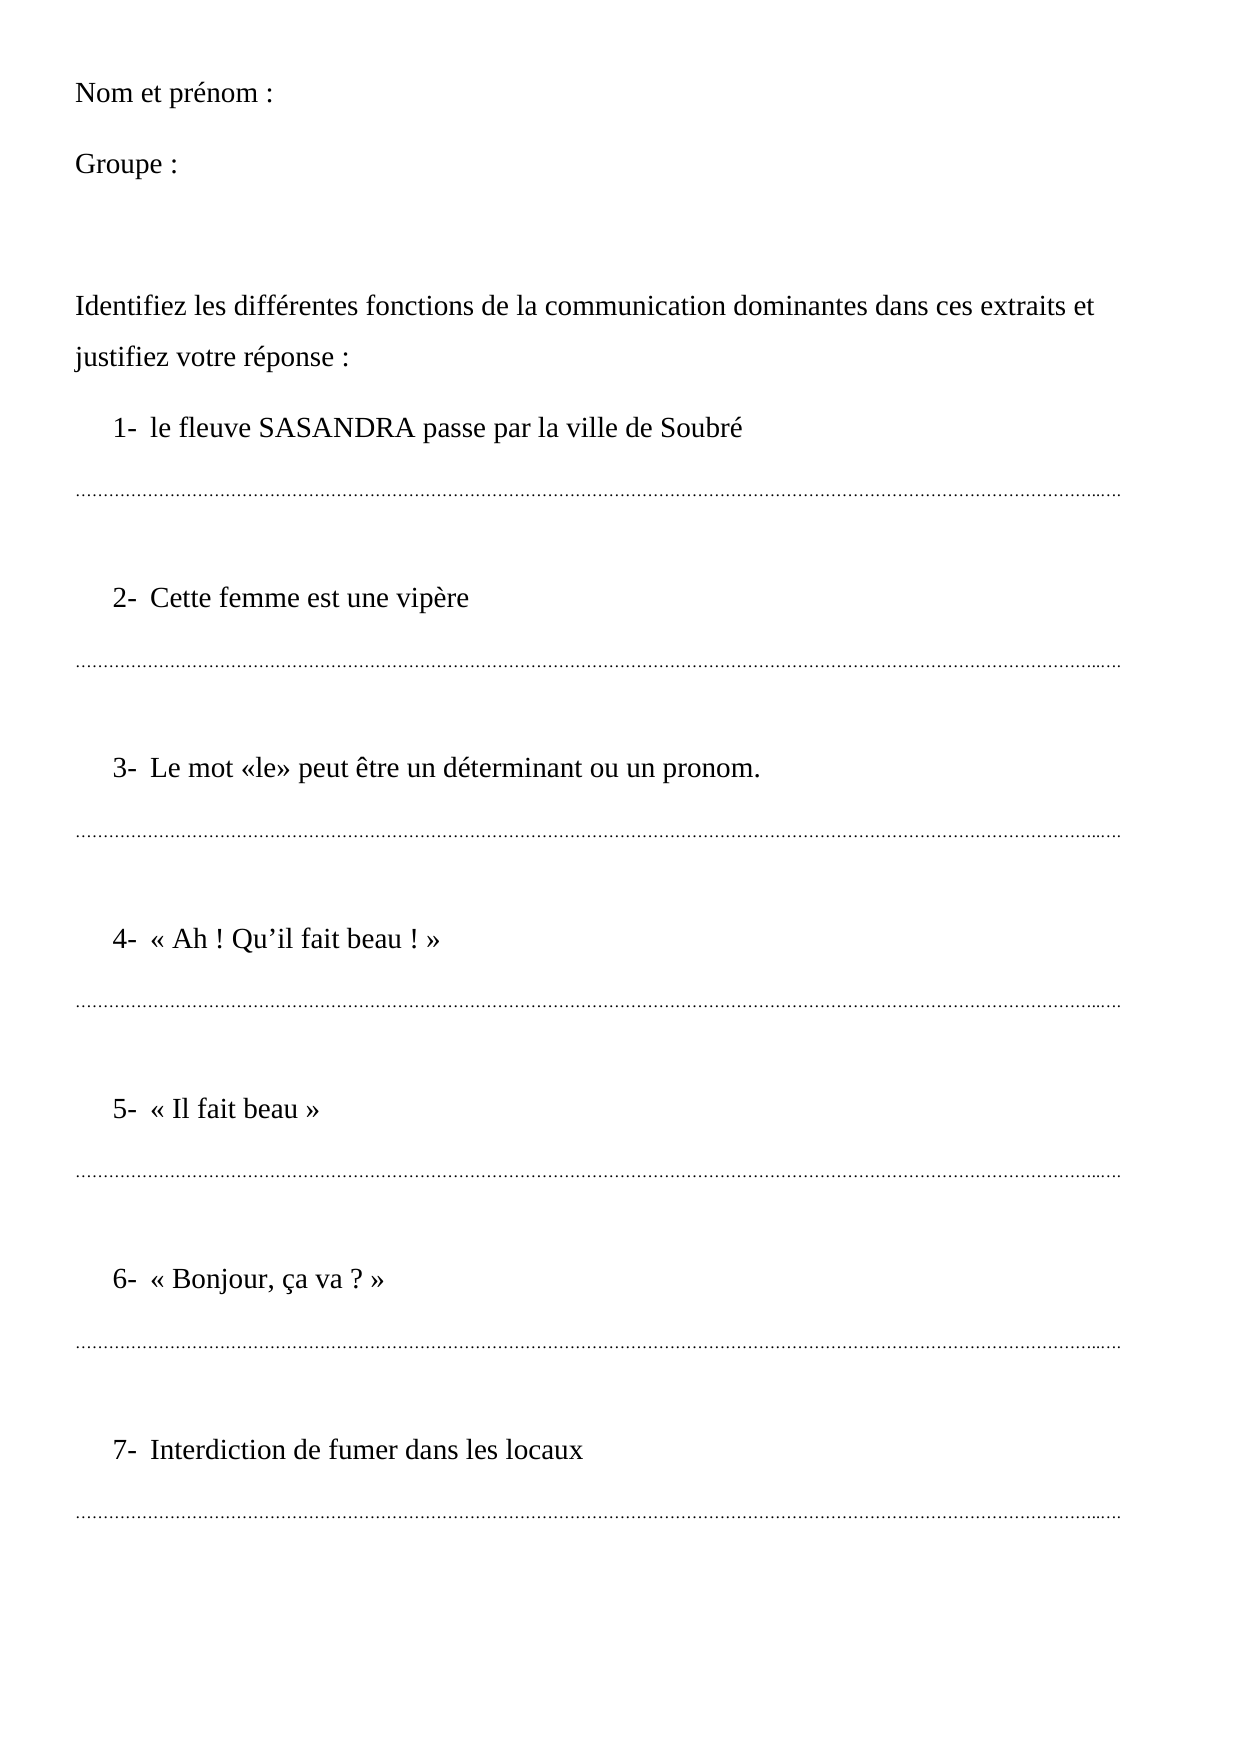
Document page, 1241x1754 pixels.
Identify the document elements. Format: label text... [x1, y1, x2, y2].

list Le mot «le» peut être un déterminant ou un pronom. [112, 751, 1165, 784]
list « Bonjour, ça va ? » [112, 1261, 1165, 1295]
text …………………………………………………………………………………………………………………………………………………………………..…. [75, 992, 1165, 1011]
text …………………………………………………………………………………………………………………………………………………………………..…. [75, 822, 1165, 841]
list « Ah ! Qu’il fait beau ! » [112, 921, 1165, 954]
list le fleuve SASANDRA passe par la ville de Soubré [112, 410, 1165, 443]
text Nom et prénom : [75, 75, 1165, 108]
text …………………………………………………………………………………………………………………………………………………………………..…. [75, 1503, 1165, 1522]
text …………………………………………………………………………………………………………………………………………………………………..…. [75, 481, 1165, 500]
text …………………………………………………………………………………………………………………………………………………………………..…. [75, 1333, 1165, 1352]
text Identifiez les différentes fonctions de la communication dominantes dans ces extraits et justifiez votre réponse : [75, 288, 1165, 372]
text …………………………………………………………………………………………………………………………………………………………………..…. [75, 1162, 1165, 1181]
text …………………………………………………………………………………………………………………………………………………………………..…. [75, 651, 1165, 671]
list Cette femme est une vipère [112, 580, 1165, 614]
list Interdiction de fumer dans les locaux [112, 1432, 1165, 1465]
list « Il fait beau » [112, 1091, 1165, 1125]
text Groupe : [75, 146, 1165, 180]
